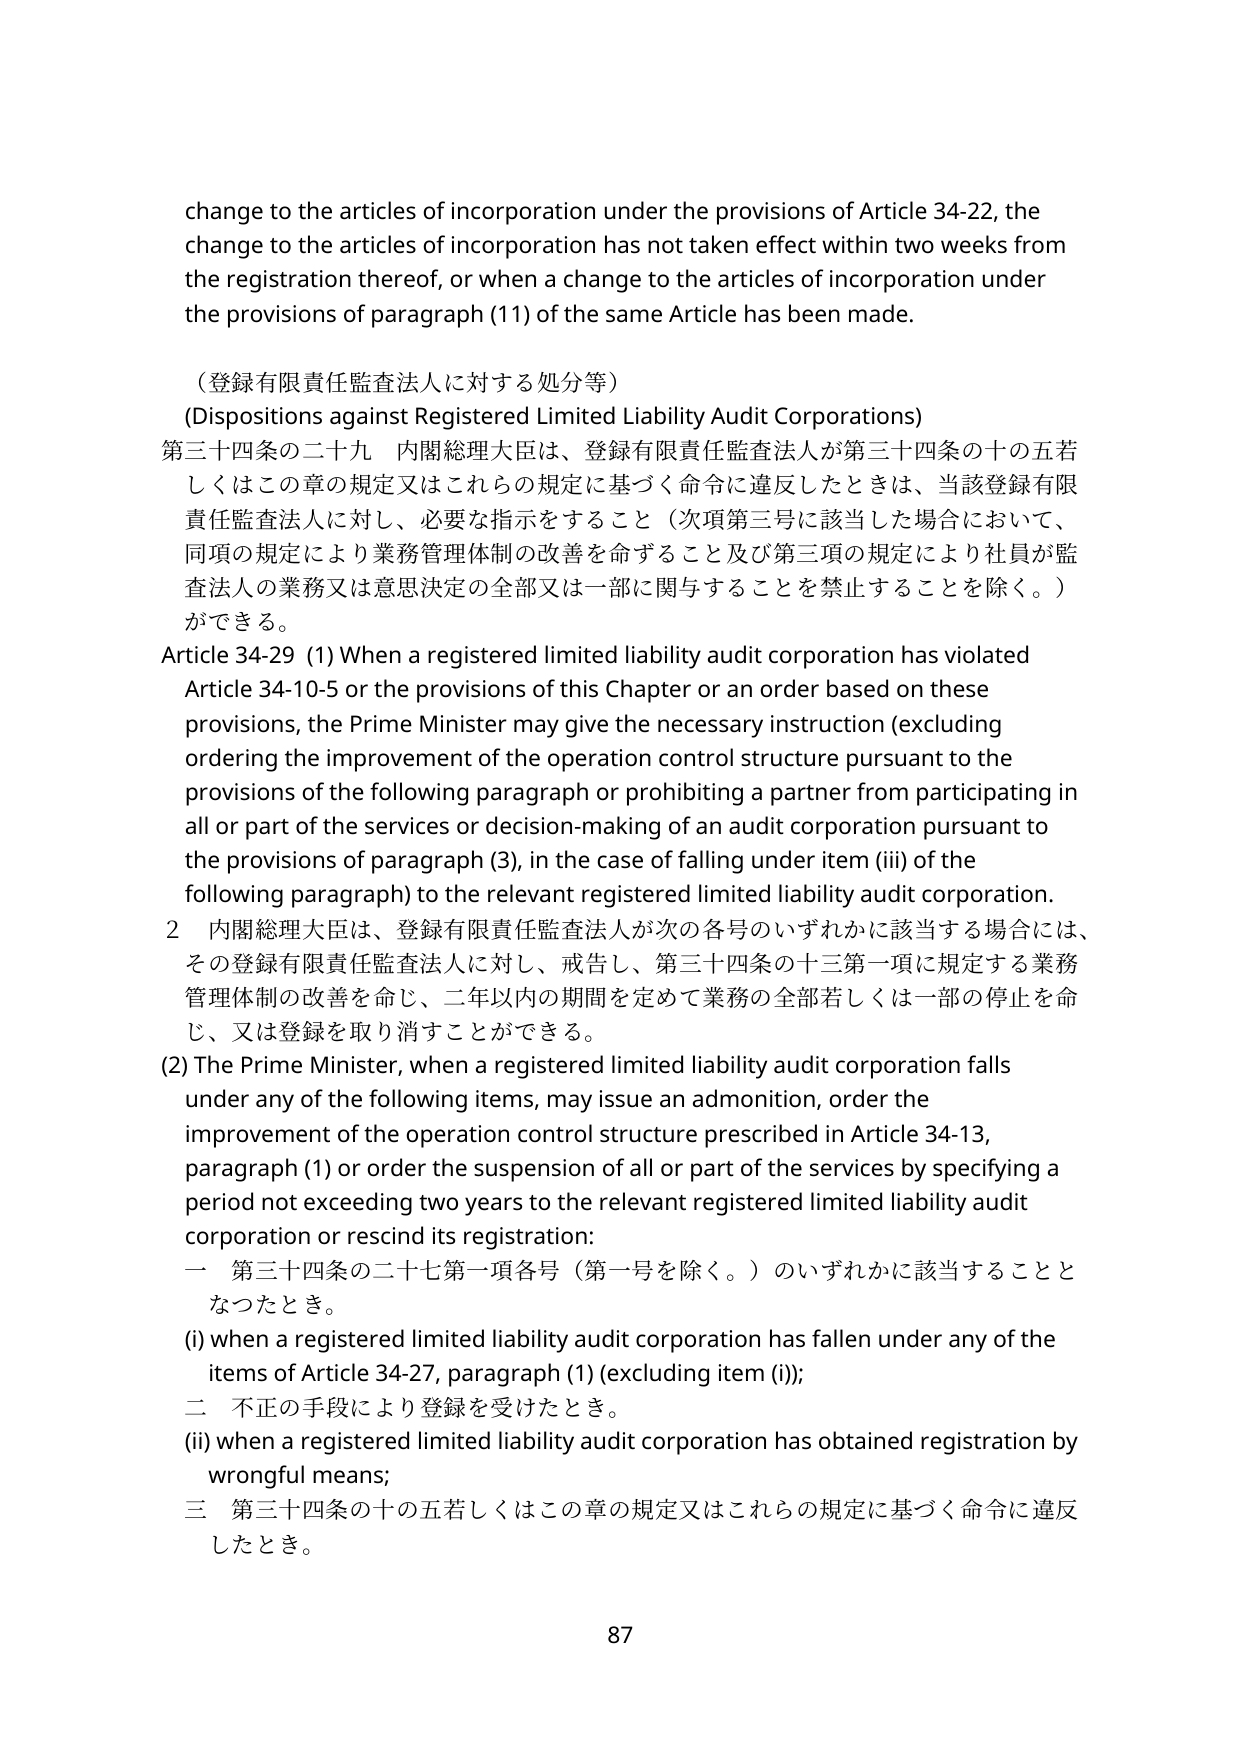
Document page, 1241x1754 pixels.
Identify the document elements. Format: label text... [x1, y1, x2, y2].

text （登録有限責任監査法人に対する処分等） [184, 364, 1079, 399]
text 第三十四条の二十九 内閣総理大臣は、登録有限責任監査法人が第三十四条の十の五若しくはこの章の規定又はこれらの規定に基づく命令に違反したときは、当該登録有限責任監査法人に対し、必要な指示をすること（次項第三号に該当した場合において、同項の規定により業務管理体制の改善を命ずること及び第三項の規定により社員が監査法人の業務又は意思決定の全部又は一部に関与することを禁止することを除く。）ができる。 [161, 433, 1079, 638]
text (i) when a registered limited liability audit corporation has fallen under any of the items of Article 34-27, paragraph (1) (excluding item (i)); [184, 1321, 1079, 1389]
text 一 第三十四条の二十七第一項各号（第一号を除く。）のいずれかに該当することとなつたとき。 [184, 1253, 1079, 1321]
text 二 不正の手段により登録を受けたとき。 [184, 1389, 1079, 1424]
text (2) The Prime Minister, when a registered limited liability audit corporation falls under any of the following items, may issue an admonition, order the improvement of the operation control structure prescribed in Article 34-13, paragraph (1) or order the suspension of all or part of the services by specifying a period not exceeding two years to the relevant registered limited liability audit corporation or rescind its registration: [161, 1048, 1079, 1253]
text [161, 194, 1079, 330]
text ２ 内閣総理大臣は、登録有限責任監査法人が次の各号のいずれかに該当する場合には、その登録有限責任監査法人に対し、戒告し、第三十四条の十三第一項に規定する業務管理体制の改善を命じ、二年以内の期間を定めて業務の全部若しくは一部の停止を命じ、又は登録を取り消すことができる。 [161, 911, 1079, 1048]
text (Dispositions against Registered Limited Liability Audit Corporations) [184, 399, 1079, 433]
text 三 第三十四条の十の五若しくはこの章の規定又はこれらの規定に基づく命令に違反したとき。 [184, 1492, 1079, 1560]
text Article 34-29 (1) When a registered limited liability audit corporation has violated Article 34-10-5 or the provisions of this Chapter or an order based on these provisions, the Prime Minister may give the necessary instruction (excluding ordering the improvement of the operation control structure pursuant to the provisions of the following paragraph or prohibiting a partner from participating in all or part of the services or decision-making of an audit corporation pursuant to the provisions of paragraph (3), in the case of falling under item (iii) of the following paragraph) to the relevant registered limited liability audit corporation. [161, 638, 1079, 911]
text (ii) when a registered limited liability audit corporation has obtained registration by wrongful means; [184, 1424, 1079, 1492]
